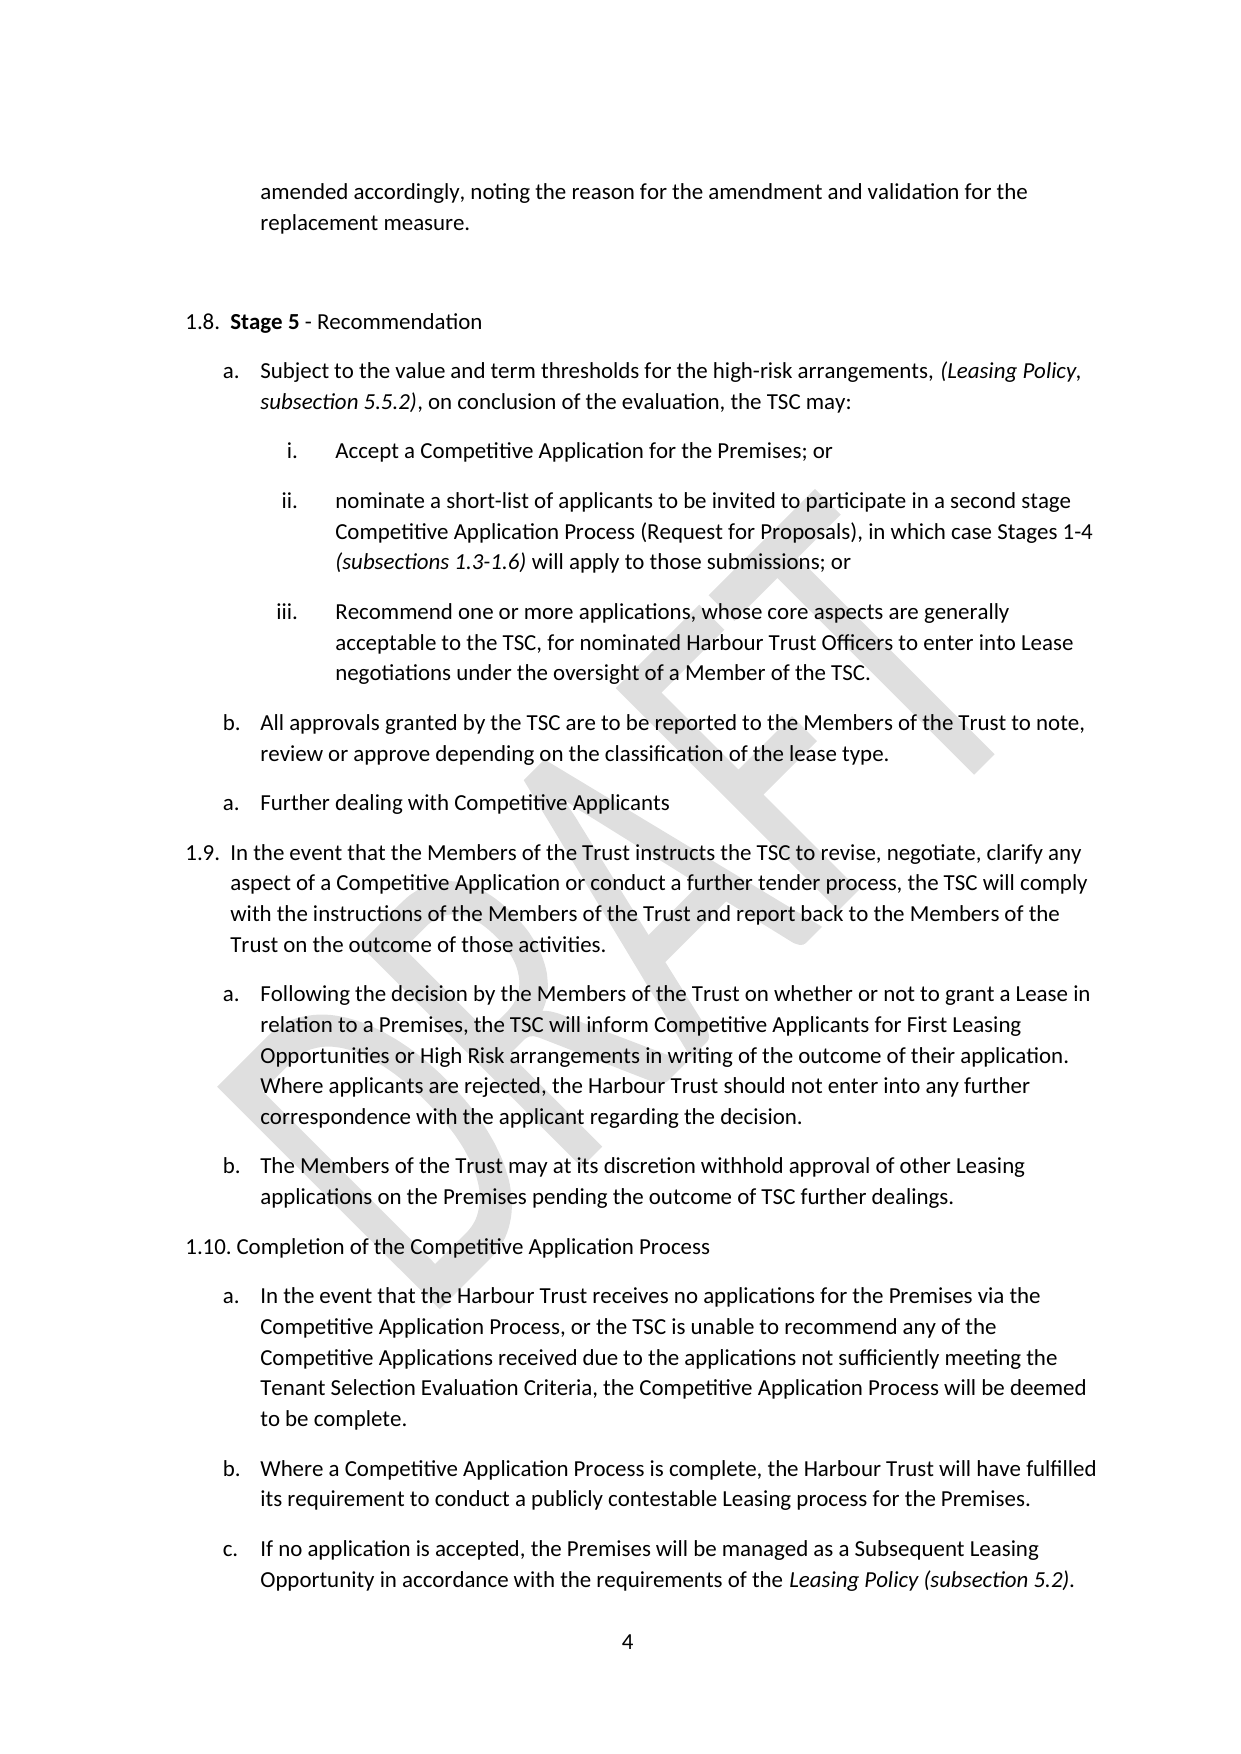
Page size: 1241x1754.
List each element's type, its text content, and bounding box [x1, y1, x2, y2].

list Stage 5 - Recommendation [185, 307, 1107, 335]
list All approvals granted by the TSC are to be reported to the Members of the Trust to note, review or approve depending on the classification of the lease type. [223, 708, 1107, 767]
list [223, 177, 1107, 236]
list Accept a Competitive Application for the Premises; or [298, 437, 1107, 464]
list The Members of the Trust may at its discretion withhold approval of other Leasing applications on the Premises pending the outcome of TSC further dealings. [223, 1152, 1107, 1210]
list Further dealing with Competitive Applicants [223, 788, 1107, 816]
list In the event that the Members of the Trust instructs the TSC to revise, negotiate, clarify any aspect of a Competitive Application or conduct a further tender process, the TSC will comply with the instructions of the Members of the Trust and report back to the Members of the Trust on the outcome of those activities. [185, 838, 1107, 958]
list Where a Competitive Application Process is complete, the Harbour Trust will have fulfilled its requirement to conduct a publicly contestable Leasing process for the Premises. [223, 1454, 1107, 1512]
list If no application is accepted, the Premises will be managed as a Subsequent Leasing Opportunity in accordance with the requirements of the Leasing Policy (subsection 5.2). [223, 1534, 1107, 1593]
list nominate a short-list of applicants to be invited to participate in a second stage Competitive Application Process (Request for Proposals), in which case Stages 1-4 (subsections 1.3-1.6) will apply to those submissions; or [298, 486, 1107, 576]
list Completion of the Competitive Application Process [185, 1232, 1107, 1260]
list Following the decision by the Members of the Trust on whether or not to grant a Lease in relation to a Premises, the TSC will inform Competitive Applicants for First Leasing Opportunities or High Risk arrangements in writing of the outcome of their application. Where applicants are rejected, the Harbour Trust should not enter into any further correspondence with the applicant regarding the decision. [223, 979, 1107, 1130]
list In the event that the Harbour Trust receives no applications for the Premises via the Competitive Application Process, or the TSC is unable to recommend any of the Competitive Applications received due to the applications not sufficiently meeting the Tenant Selection Evaluation Criteria, the Competitive Application Process will be deemed to be complete. [223, 1281, 1107, 1432]
list Recommend one or more applications, whose core aspects are generally acceptable to the TSC, for nominated Harbour Trust Officers to enter into Lease negotiations under the oversight of a Member of the TSC. [298, 597, 1107, 686]
list Subject to the value and term thresholds for the high-risk arrangements, (Leasing Policy, subsection 5.5.2), on conclusion of the evaluation, the TSC may: [223, 356, 1107, 415]
